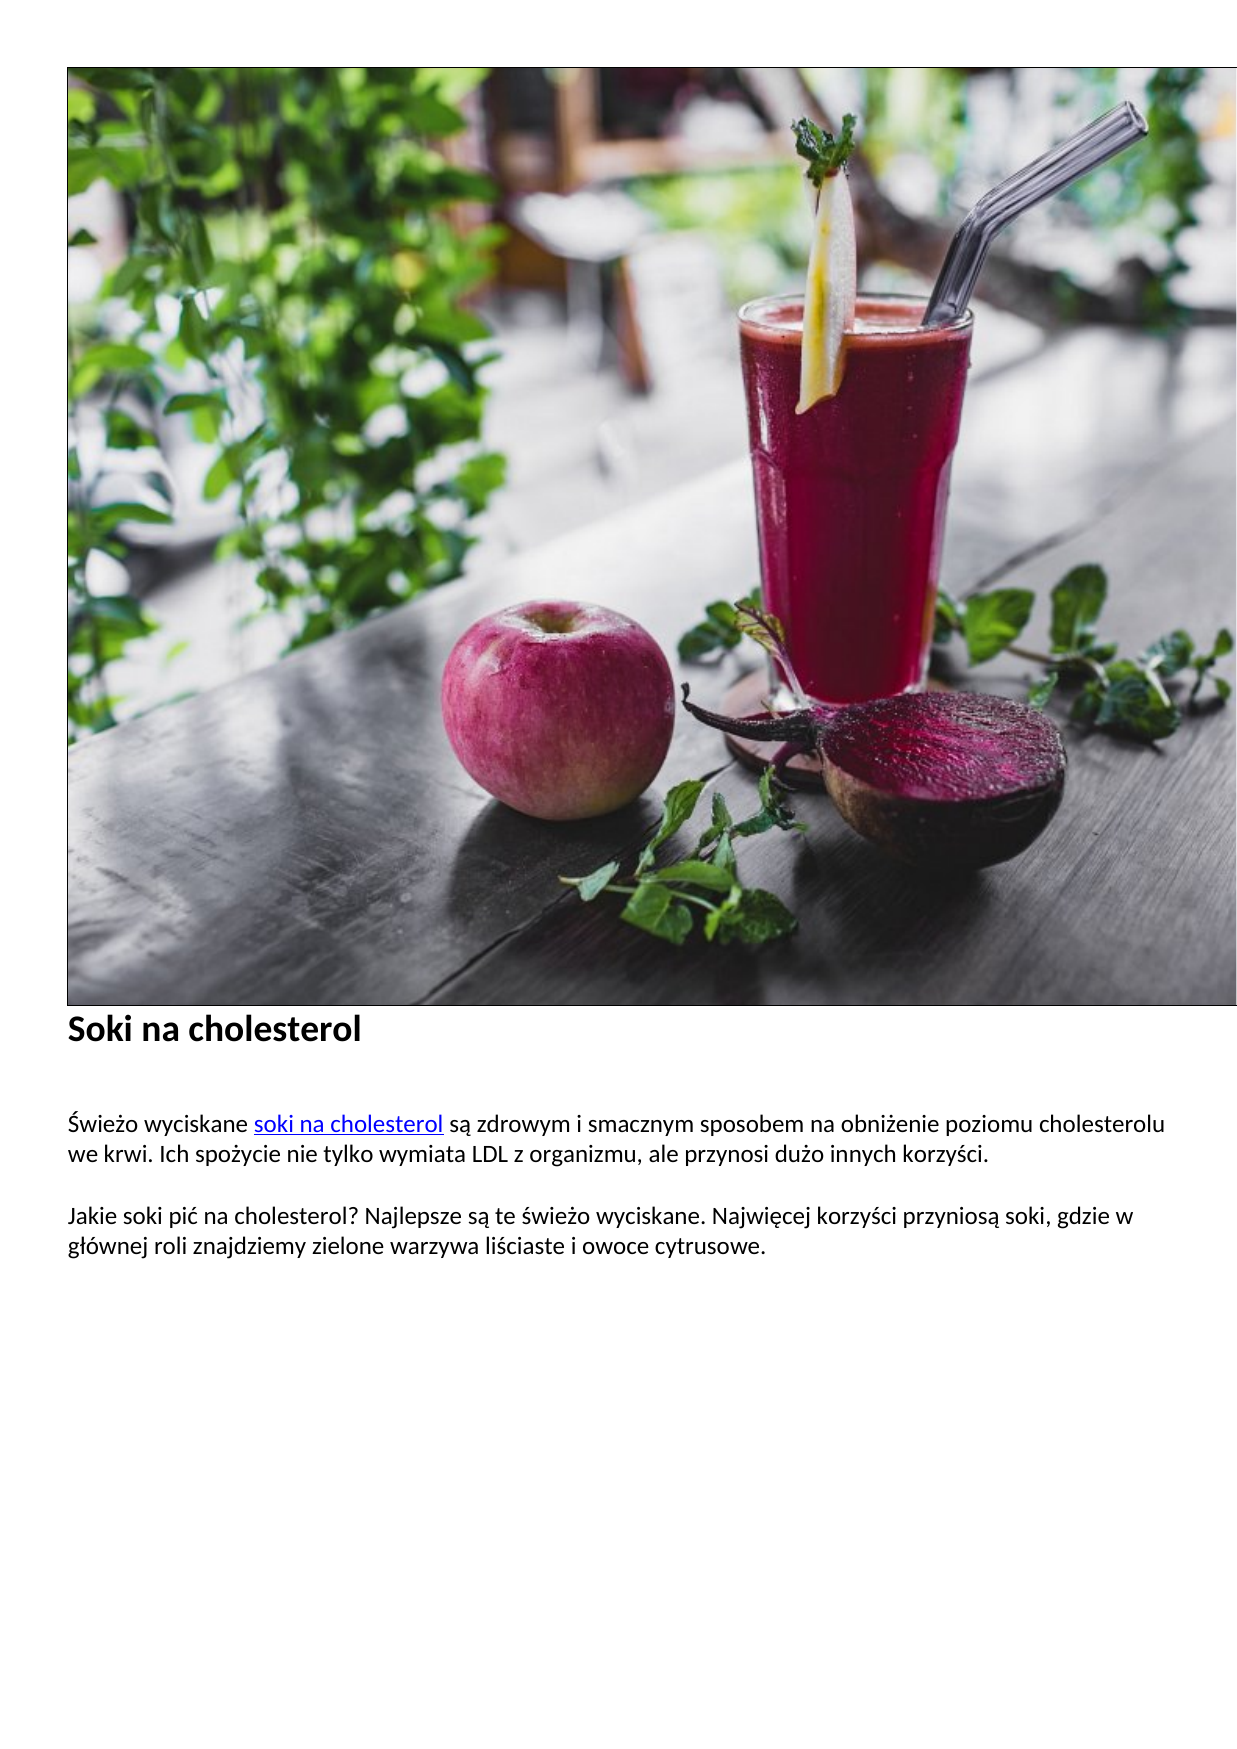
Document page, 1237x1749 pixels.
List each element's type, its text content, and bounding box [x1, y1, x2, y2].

text Soki na cholesterol [68, 1006, 1169, 1051]
text Jakie soki pić na cholesterol? Najlepsze są te świeżo wyciskane. Najwięcej korzyści przyniosą soki, gdzie w głównej roli znajdziemy zielone warzywa liściaste i owoce cytrusowe. [68, 1200, 1169, 1261]
picture [68, 68, 1237, 1005]
text Świeżo wyciskane soki na cholesterol są zdrowym i smacznym sposobem na obniżenie poziomu cholesterolu we krwi. Ich spożycie nie tylko wymiata LDL z organizmu, ale przynosi dużo innych korzyści. [68, 1108, 1169, 1169]
